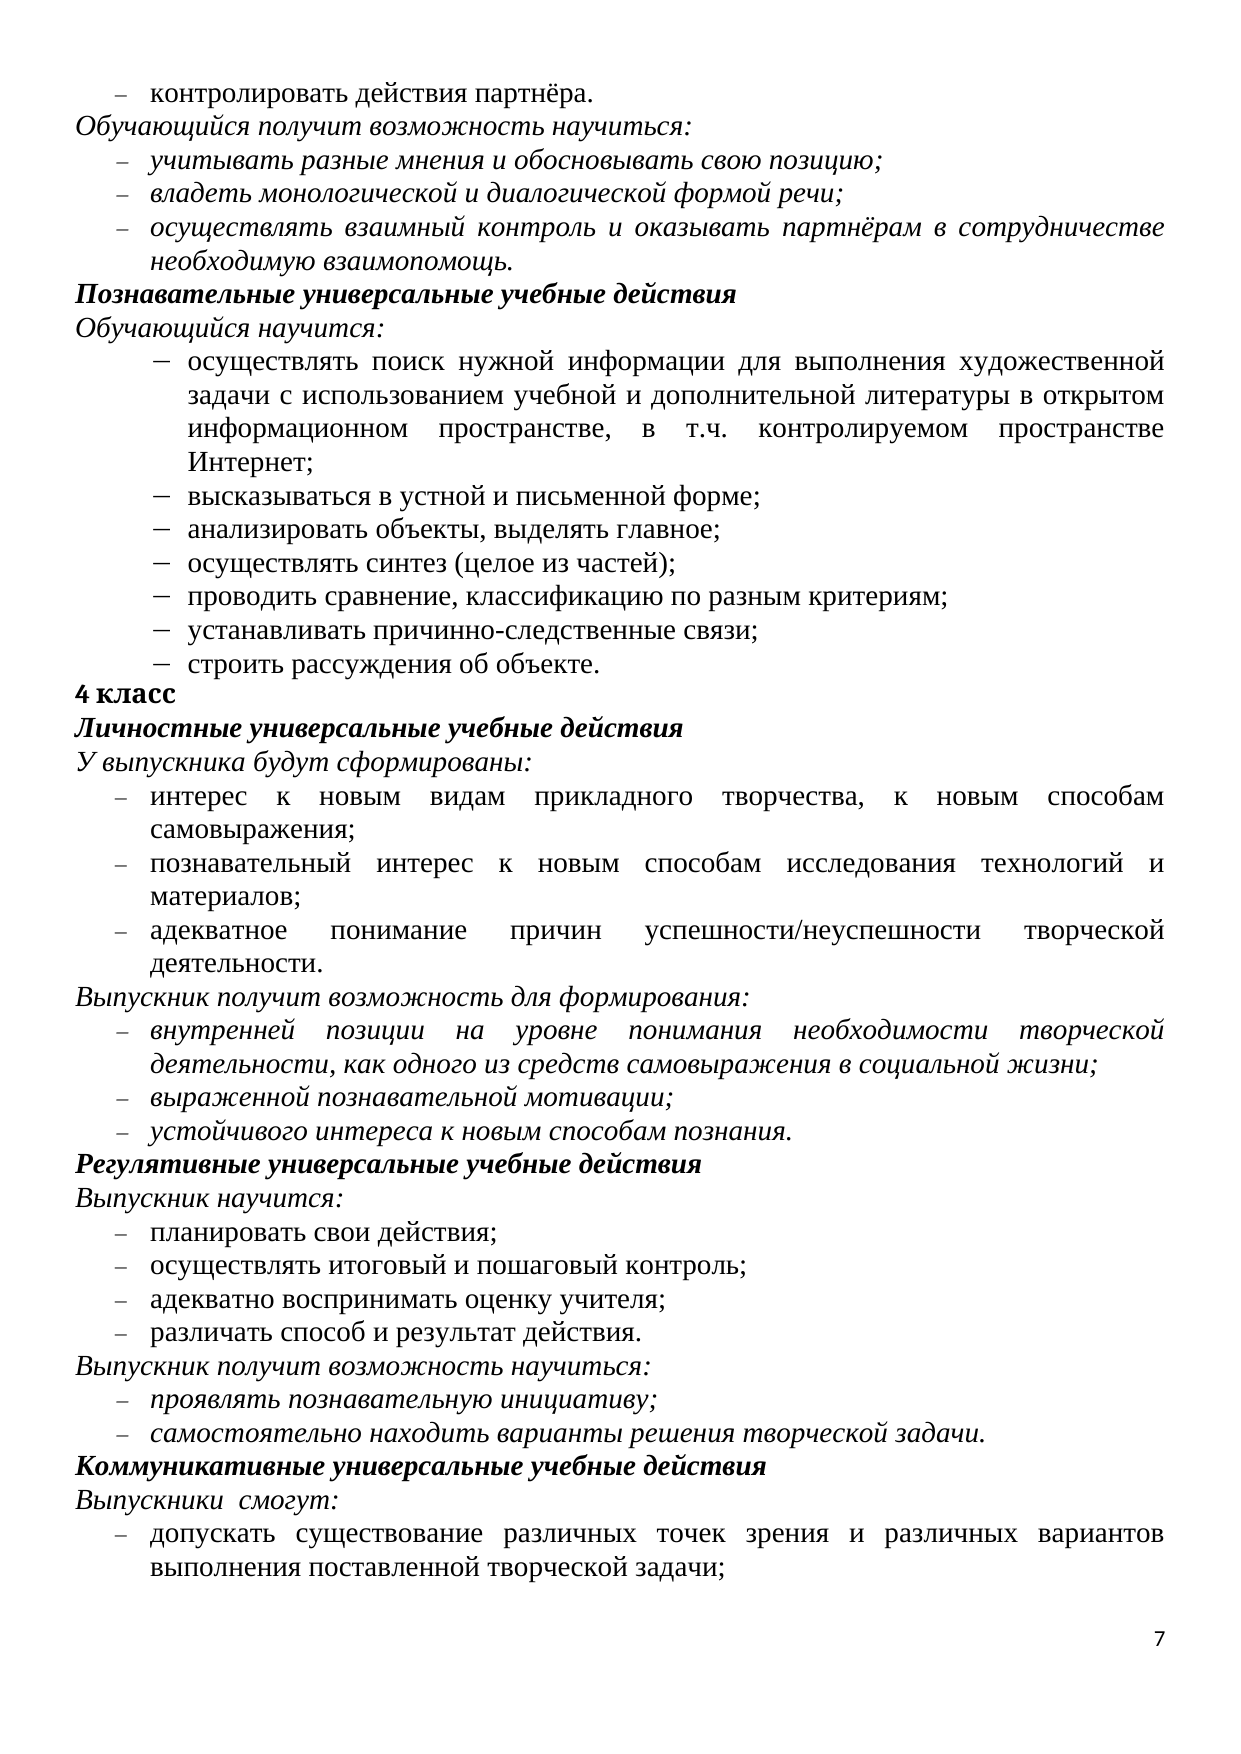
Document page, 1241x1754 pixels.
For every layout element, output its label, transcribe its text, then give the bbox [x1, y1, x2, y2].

text Познавательные универсальные учебные действия [75, 276, 1165, 310]
list проявлять познавательную инициативу; [112, 1381, 1165, 1415]
list владеть монологической и диалогической формой речи; [112, 176, 1165, 209]
list анализировать объекты, выделять главное; [150, 511, 1165, 545]
text Обучающийся получит возможность научиться: [75, 108, 1165, 142]
list контролировать действия партнёра. [112, 75, 1165, 108]
text У выпускника будут сформированы: [75, 744, 1165, 778]
list планировать свои действия; [112, 1214, 1165, 1247]
subtitle 4 класс [75, 679, 1165, 711]
list высказываться в устной и письменной форме; [150, 478, 1165, 511]
list осуществлять синтез (целое из частей); [150, 545, 1165, 578]
list осуществлять поиск нужной информации для выполнения художественной задачи с использованием учебной и дополнительной литературы в открытом информационном пространстве, в т.ч. контролируемом пространстве Интернет; [150, 343, 1165, 478]
text Регулятивные универсальные учебные действия [75, 1147, 1165, 1180]
list адекватное понимание причин успешности/неуспешности творческой деятельности. [112, 912, 1165, 979]
text Выпускник научится: [75, 1180, 1165, 1214]
list устанавливать причинно-следственные связи; [150, 612, 1165, 646]
text Обучающийся научится: [75, 310, 1165, 343]
text Коммуникативные универсальные учебные действия [75, 1448, 1165, 1482]
list познавательный интерес к новым способам исследования технологий и материалов; [112, 845, 1165, 912]
list осуществлять итоговый и пошаговый контроль; [112, 1247, 1165, 1281]
text Выпускник получит возможность для формирования: [75, 979, 1165, 1012]
text Выпускник получит возможность научиться: [75, 1348, 1165, 1381]
list внутренней позиции на уровне понимания необходимости творческой деятельности, как одного из средств самовыражения в социальной жизни; [112, 1012, 1165, 1079]
list осуществлять взаимный контроль и оказывать партнёрам в сотрудничестве необходимую взаимопомощь. [112, 209, 1165, 276]
list самостоятельно находить варианты решения творческой задачи. [112, 1415, 1165, 1448]
list устойчивого интереса к новым способам познания. [112, 1113, 1165, 1147]
list допускать существование различных точек зрения и различных вариантов выполнения поставленной творческой задачи; [112, 1516, 1165, 1583]
list строить рассуждения об объекте. [150, 646, 1165, 679]
list адекватно воспринимать оценку учителя; [112, 1281, 1165, 1314]
list проводить сравнение, классификацию по разным критериям; [150, 578, 1165, 612]
list учитывать разные мнения и обосновывать свою позицию; [112, 142, 1165, 176]
list интерес к новым видам прикладного творчества, к новым способам самовыражения; [112, 778, 1165, 845]
text Личностные универсальные учебные действия [75, 711, 1165, 744]
list различать способ и результат действия. [112, 1314, 1165, 1348]
text Выпускники смогут: [75, 1482, 1165, 1516]
list выраженной познавательной мотивации; [112, 1079, 1165, 1113]
